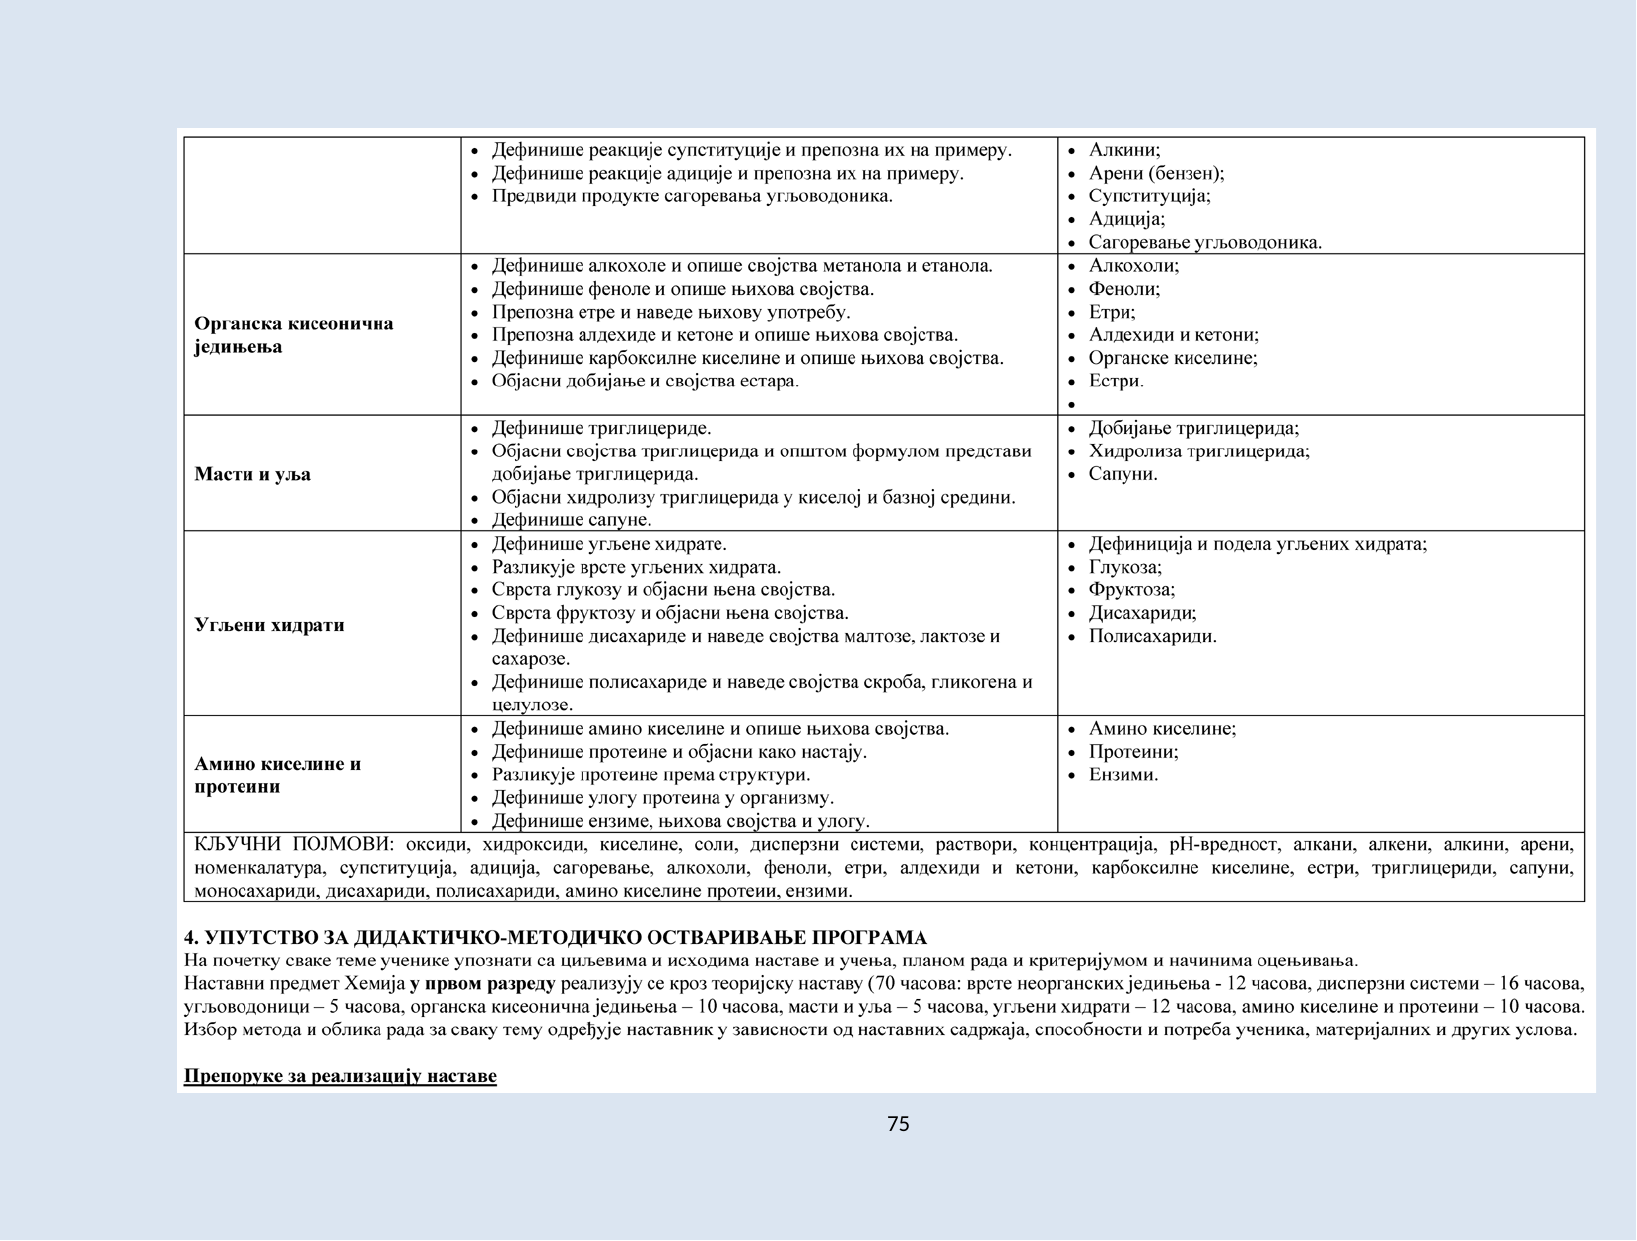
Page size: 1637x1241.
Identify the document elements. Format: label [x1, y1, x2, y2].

picture [177, 128, 1597, 1093]
